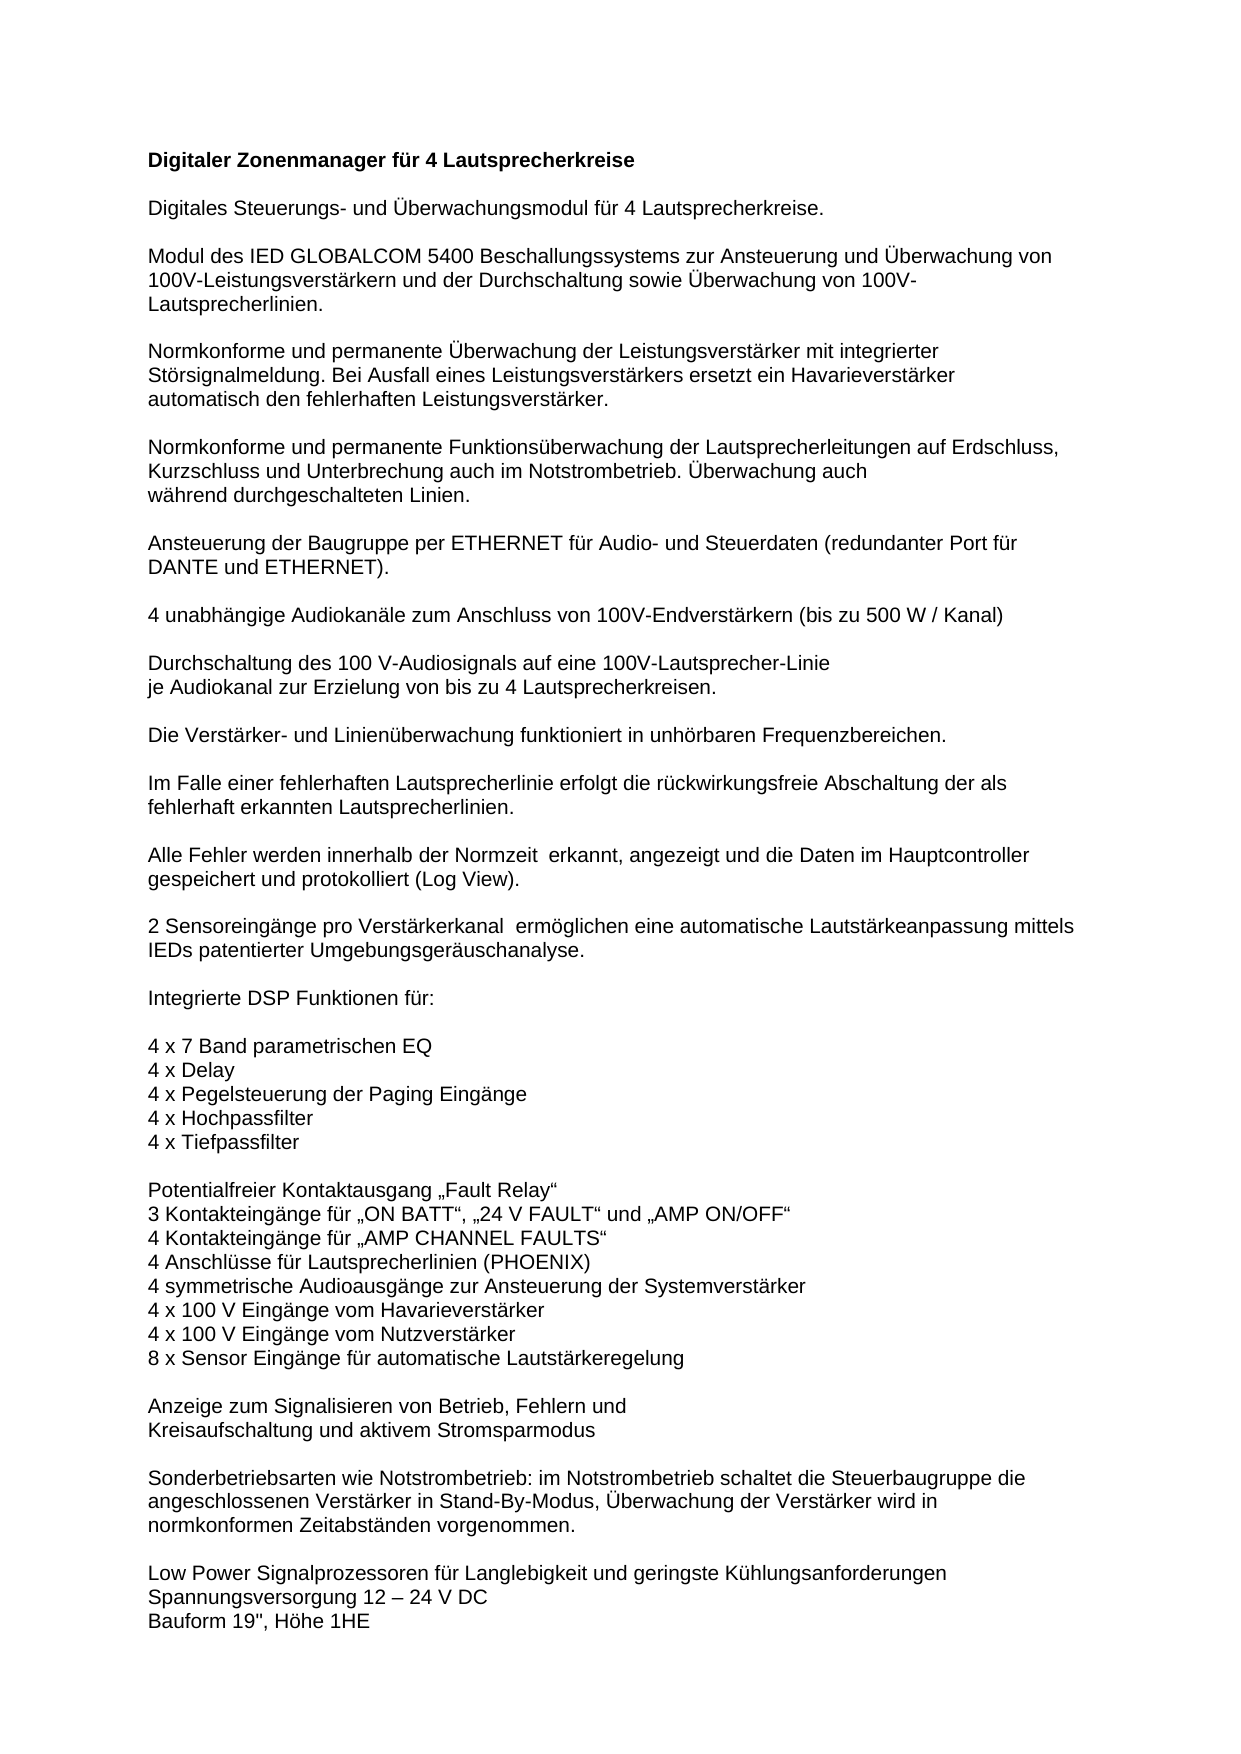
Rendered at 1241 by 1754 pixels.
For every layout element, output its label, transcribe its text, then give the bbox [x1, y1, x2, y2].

text 4 x 7 Band parametrischen EQ [148, 1034, 1093, 1058]
text 4 Anschlüsse für Lautsprecherlinien (PHOENIX) [148, 1250, 1093, 1274]
text 4 x Tiefpassfilter [148, 1130, 1093, 1154]
text 8 x Sensor Eingänge für automatische Lautstärkeregelung [148, 1346, 1093, 1369]
text 2 Sensoreingänge pro Verstärkerkanal ermöglichen eine automatische Lautstärkeanpassung mittels IEDs patentierter Umgebungsgeräuschanalyse. [148, 914, 1093, 962]
text Modul des IED GLOBALCOM 5400 Beschallungssystems zur Ansteuerung und Überwachung von 100V-Leistungsverstärkern und der Durchschaltung sowie Überwachung von 100V-Lautsprecherlinien. [148, 243, 1093, 315]
text 4 unabhängige Audiokanäle zum Anschluss von 100V-Endverstärkern (bis zu 500 W / Kanal) [148, 603, 1093, 627]
text Alle Fehler werden innerhalb der Normzeit erkannt, angezeigt und die Daten im Hauptcontroller gespeichert und protokolliert (Log View). [148, 842, 1093, 890]
text normkonformen Zeitabständen vorgenommen. [148, 1513, 1093, 1537]
text Low Power Signalprozessoren für Langlebigkeit und geringste Kühlungsanforderungen [148, 1561, 1093, 1585]
text 4 x Delay [148, 1058, 1093, 1082]
text 4 x Pegelsteuerung der Paging Eingänge [148, 1082, 1093, 1106]
text Normkonforme und permanente Überwachung der Leistungsverstärker mit integrierter [148, 339, 1093, 363]
text während durchgeschalteten Linien. [148, 483, 1093, 507]
text Störsignalmeldung. Bei Ausfall eines Leistungsverstärkers ersetzt ein Havarieverstärker [148, 363, 1093, 387]
text Sonderbetriebsarten wie Notstrombetrieb: im Notstrombetrieb schaltet die Steuerbaugruppe die angeschlossenen Verstärker in Stand-By-Modus, Überwachung der Verstärker wird in [148, 1465, 1093, 1513]
text Integrierte DSP Funktionen für: [148, 986, 1093, 1010]
text 4 symmetrische Audioausgänge zur Ansteuerung der Systemverstärker [148, 1274, 1093, 1298]
text 4 x 100 V Eingänge vom Havarieverstärker [148, 1298, 1093, 1322]
text Spannungsversorgung 12 – 24 V DC [148, 1585, 1093, 1609]
text Anzeige zum Signalisieren von Betrieb, Fehlern und [148, 1393, 1093, 1417]
text Im Falle einer fehlerhaften Lautsprecherlinie erfolgt die rückwirkungsfreie Abschaltung der als fehlerhaft erkannten Lautsprecherlinien. [148, 771, 1093, 818]
text 3 Kontakteingänge für „ON BATT“, „24 V FAULT“ und „AMP ON/OFF“ [148, 1202, 1093, 1226]
text je Audiokanal zur Erzielung von bis zu 4 Lautsprecherkreisen. [148, 675, 1093, 699]
text Normkonforme und permanente Funktionsüberwachung der Lautsprecherleitungen auf Erdschluss, Kurzschluss und Unterbrechung auch im Notstrombetrieb. Überwachung auch [148, 435, 1093, 483]
text Kreisaufschaltung und aktivem Stromsparmodus [148, 1417, 1093, 1441]
text Durchschaltung des 100 V-Audiosignals auf eine 100V-Lautsprecher-Linie [148, 651, 1093, 675]
text Digitales Steuerungs- und Überwachungsmodul für 4 Lautsprecherkreise. [148, 196, 1093, 219]
text Digitaler Zonenmanager für 4 Lautsprecherkreise [148, 148, 1093, 172]
text Potentialfreier Kontaktausgang „Fault Relay“ [148, 1178, 1093, 1202]
text 4 x 100 V Eingänge vom Nutzverstärker [148, 1322, 1093, 1346]
text Bauform 19", Höhe 1HE [148, 1609, 1093, 1633]
text Ansteuerung der Baugruppe per ETHERNET für Audio- und Steuerdaten (redundanter Port für DANTE und ETHERNET). [148, 531, 1093, 579]
text automatisch den fehlerhaften Leistungsverstärker. [148, 387, 1093, 411]
text 4 Kontakteingänge für „AMP CHANNEL FAULTS“ [148, 1226, 1093, 1250]
text Die Verstärker- und Linienüberwachung funktioniert in unhörbaren Frequenzbereichen. [148, 723, 1093, 747]
text 4 x Hochpassfilter [148, 1106, 1093, 1130]
